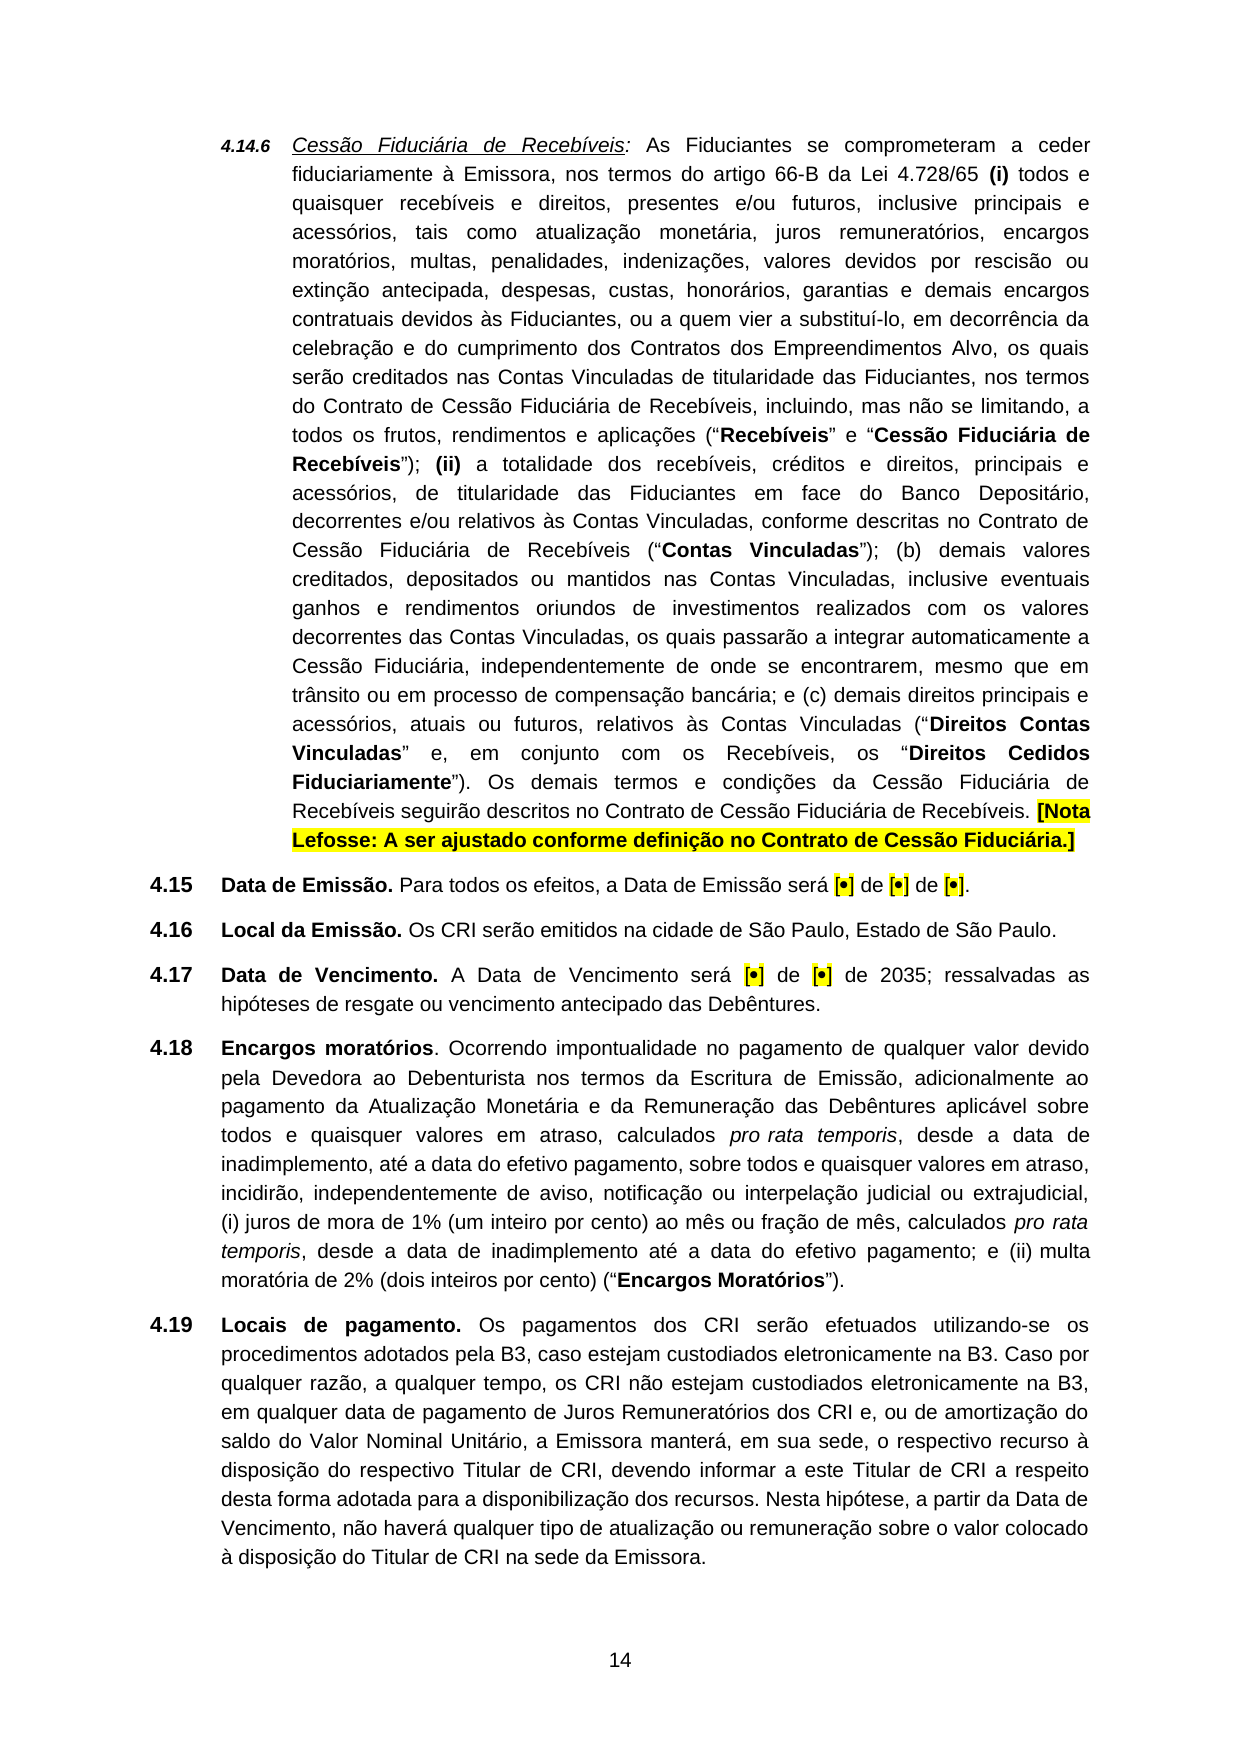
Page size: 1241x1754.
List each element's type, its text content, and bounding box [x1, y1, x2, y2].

text Encargos moratórios. Ocorrendo impontualidade no pagamento de qualquer valor devido pela Devedora ao Debenturista nos termos da Escritura de Emissão, adicionalmente ao pagamento da Atualização Monetária e da Remuneração das Debêntures aplicável sobre todos e quaisquer valores em atraso, calculados pro rata temporis, desde a data de inadimplemento, até a data do efetivo pagamento, sobre todos e quaisquer valores em atraso, incidirão, independentemente de aviso, notificação ou interpelação judicial ou extrajudicial, (i) juros de mora de 1% (um inteiro por cento) ao mês ou fração de mês, calculados pro rata temporis, desde a data de inadimplemento até a data do efetivo pagamento; e (ii) multa moratória de 2% (dois inteiros por cento) (“Encargos Moratórios”). [150, 1035, 1090, 1292]
text Locais de pagamento. Os pagamentos dos CRI serão efetuados utilizando-se os procedimentos adotados pela B3, caso estejam custodiados eletronicamente na B3. Caso por qualquer razão, a qualquer tempo, os CRI não estejam custodiados eletronicamente na B3, em qualquer data de pagamento de Juros Remuneratórios dos CRI e, ou de amortização do saldo do Valor Nominal Unitário, a Emissora manterá, em sua sede, o respectivo recurso à disposição do respectivo Titular de CRI, devendo informar a este Titular de CRI a respeito desta forma adotada para a disponibilização dos recursos. Nesta hipótese, a partir da Data de Vencimento, não haverá qualquer tipo de atualização ou remuneração sobre o valor colocado à disposição do Titular de CRI na sede da Emissora. [150, 1312, 1090, 1568]
text Cessão Fiduciária de Recebíveis: As Fiduciantes se comprometeram a ceder fiduciariamente à Emissora, nos termos do artigo 66-B da Lei 4.728/65 (i) todos e quaisquer recebíveis e direitos, presentes e/ou futuros, inclusive principais e acessórios, tais como atualização monetária, juros remuneratórios, encargos moratórios, multas, penalidades, indenizações, valores devidos por rescisão ou extinção antecipada, despesas, custas, honorários, garantias e demais encargos contratuais devidos às Fiduciantes, ou a quem vier a substituí-lo, em decorrência da celebração e do cumprimento dos Contratos dos Empreendimentos Alvo, os quais serão creditados nas Contas Vinculadas de titularidade das Fiduciantes, nos termos do Contrato de Cessão Fiduciária de Recebíveis, incluindo, mas não se limitando, a todos os frutos, rendimentos e aplicações (“Recebíveis” e “Cessão Fiduciária de Recebíveis”); (ii) a totalidade dos recebíveis, créditos e direitos, principais e acessórios, de titularidade das Fiduciantes em face do Banco Depositário, decorrentes e/ou relativos às Contas Vinculadas, conforme descritas no Contrato de Cessão Fiduciária de Recebíveis (“Contas Vinculadas”); (b) demais valores creditados, depositados ou mantidos nas Contas Vinculadas, inclusive eventuais ganhos e rendimentos oriundos de investimentos realizados com os valores decorrentes das Contas Vinculadas, os quais passarão a integrar automaticamente a Cessão Fiduciária, independentemente de onde se encontrarem, mesmo que em trânsito ou em processo de compensação bancária; e (c) demais direitos principais e acessórios, atuais ou futuros, relativos às Contas Vinculadas (“Direitos Contas Vinculadas” e, em conjunto com os Recebíveis, os “Direitos Cedidos Fiduciariamente”). Os demais termos e condições da Cessão Fiduciária de Recebíveis seguirão descritos no Contrato de Cessão Fiduciária de Recebíveis. [Nota Lefosse: A ser ajustado conforme definição no Contrato de Cessão Fiduciária.] [221, 133, 1090, 852]
text Data de Emissão. Para todos os efeitos, a Data de Emissão será [] de [] de []. [150, 871, 1090, 897]
text Local da Emissão. Os CRI serão emitidos na cidade de São Paulo, Estado de São Paulo. [150, 916, 1090, 942]
text Data de Vencimento. A Data de Vencimento será [] de [] de 2035; ressalvadas as hipóteses de resgate ou vencimento antecipado das Debêntures. [150, 961, 1090, 1016]
